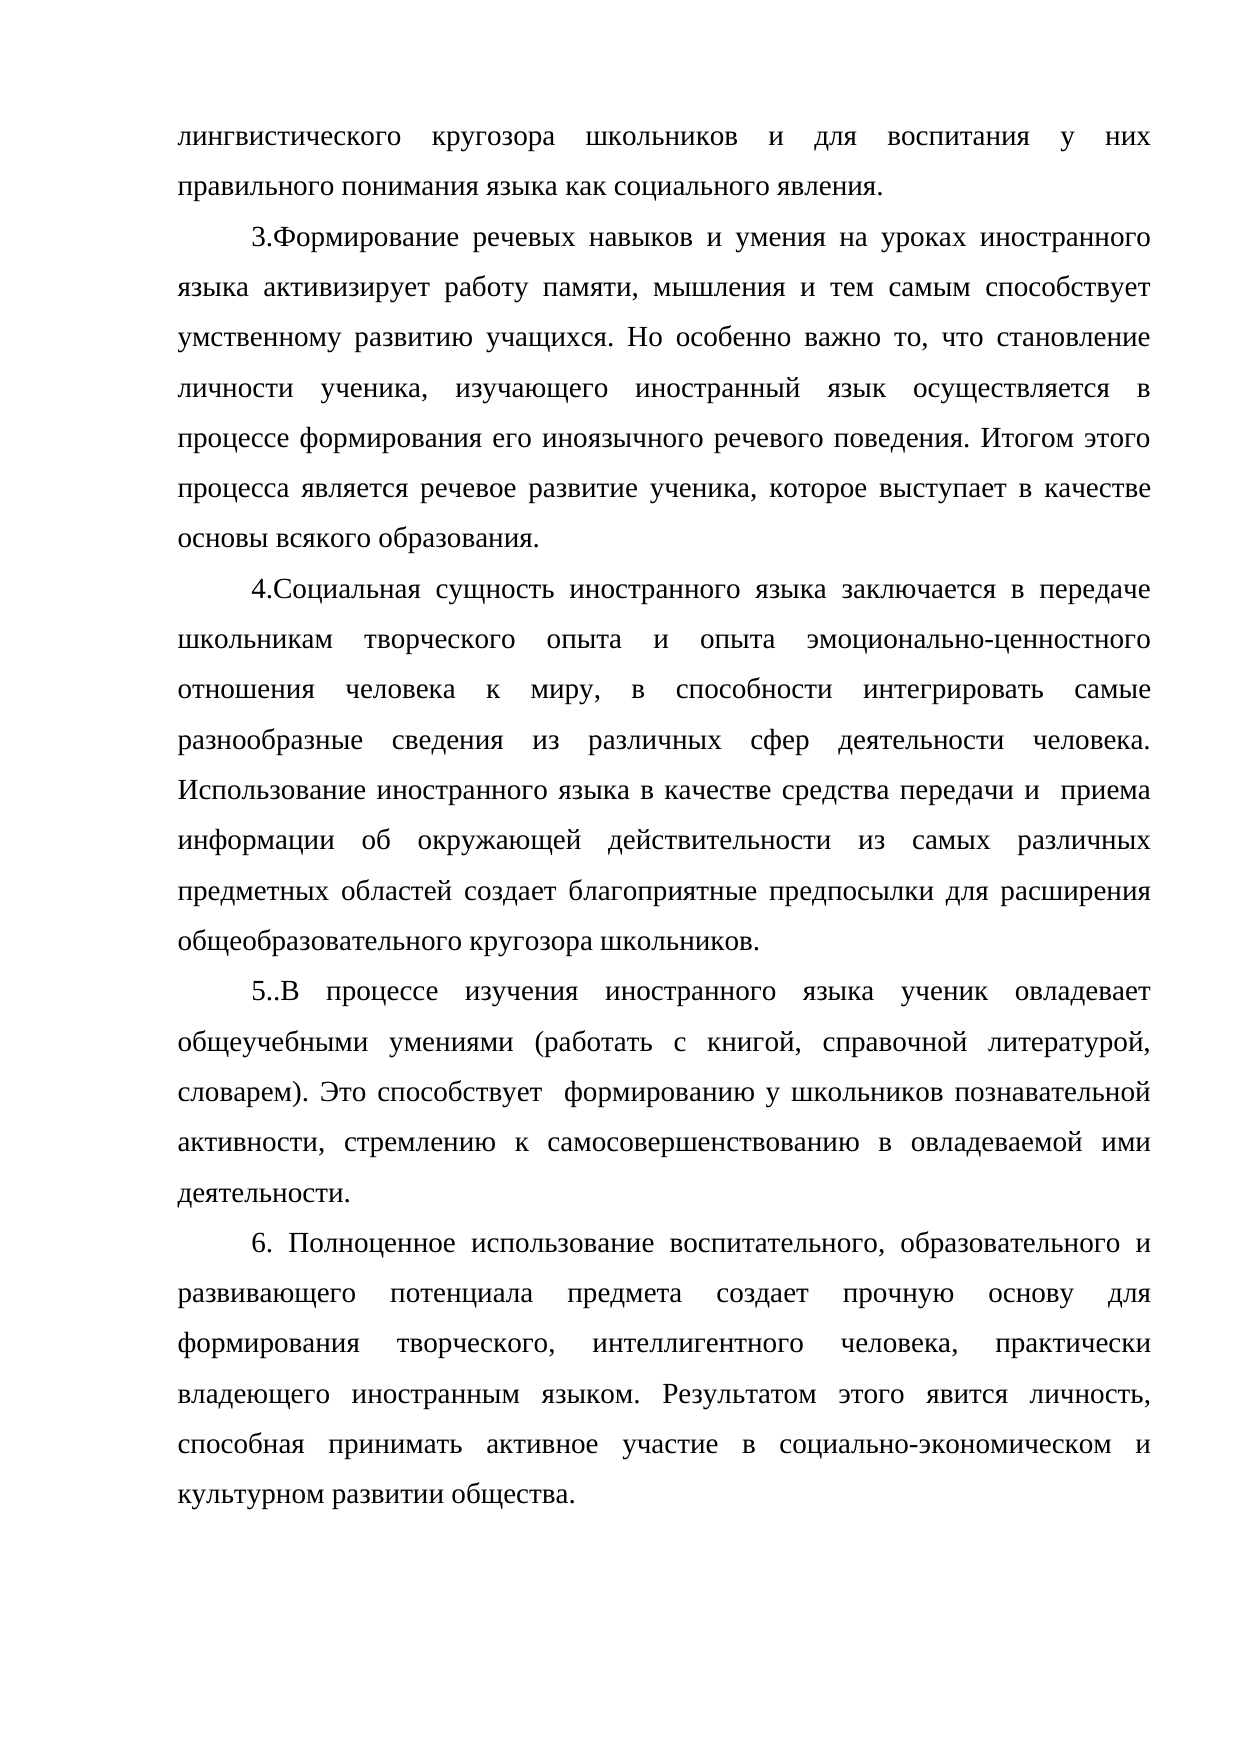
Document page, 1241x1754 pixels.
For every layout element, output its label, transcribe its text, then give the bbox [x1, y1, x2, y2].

text 6. Полноценное использование воспитательного, образовательного и развивающего потенциала предмета создает прочную основу для формирования творческого, интеллигентного человека, практически владеющего иностранным языком. Результатом этого явится личность, способная принимать активное участие в социально-экономическом и культурном развитии общества. [177, 1225, 1152, 1510]
text 3.Формирование речевых навыков и умения на уроках иностранного языка активизирует работу памяти, мышления и тем самым способствует умственному развитию учащихся. Но особенно важно то, что становление личности ученика, изучающего иностранный язык осуществляется в процессе формирования его иноязычного речевого поведения. Итогом этого процесса является речевое развитие ученика, которое выступает в качестве основы всякого образования. [177, 219, 1152, 554]
text 5..В процессе изучения иностранного языка ученик овладевает общеучебными умениями (работать с книгой, справочной литературой, словарем). Это способствует формированию у школьников познавательной активности, стремлению к самосовершенствованию в овладеваемой ими деятельности. [177, 973, 1152, 1208]
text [177, 118, 1152, 202]
text 4.Социальная сущность иностранного языка заключается в передаче школьникам творческого опыта и опыта эмоционально-ценностного отношения человека к миру, в способности интегрировать самые разнообразные сведения из различных сфер деятельности человека. Использование иностранного языка в качестве средства передачи и приема информации об окружающей действительности из самых различных предметных областей создает благоприятные предпосылки для расширения общеобразовательного кругозора школьников. [177, 571, 1152, 957]
